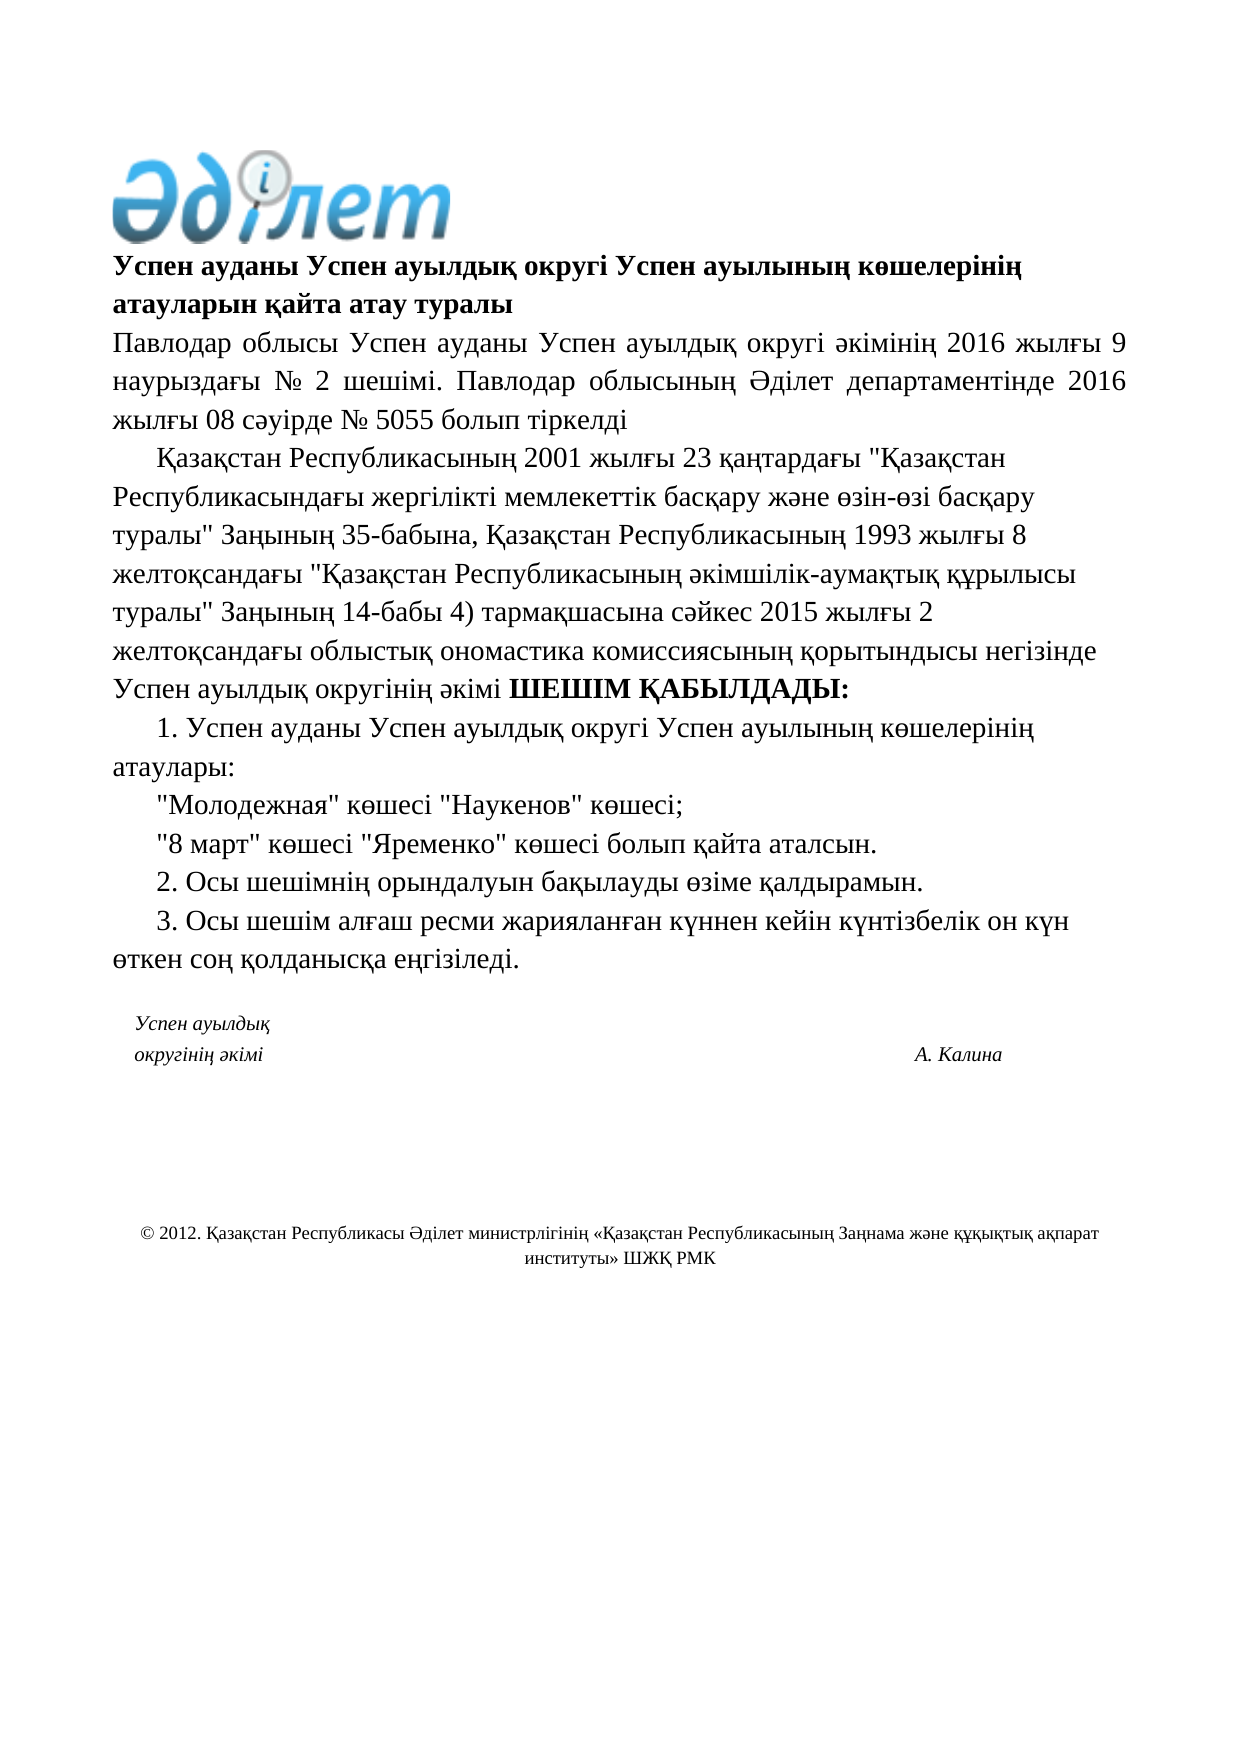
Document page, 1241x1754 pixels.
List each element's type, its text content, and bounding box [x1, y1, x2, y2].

text Павлодар облысы Успен ауданы Успен ауылдық округі әкімінің 2016 жылғы 9 наурыздағы № 2 шешімі. Павлодар облысының Әділет департаментінде 2016 жылғы 08 сәуірде № 5055 болып тіркелді [112, 325, 1128, 435]
table_cell округінің әкімі [101, 1040, 913, 1071]
table_cell А. Калина [913, 1040, 1240, 1071]
table_header Успен ауылдық [101, 1009, 1240, 1040]
text © 2012. Қазақстан Республикасы Әділет министрлігінің «Қазақстан Республикасының Заңнама және құқықтық ақпарат институты» ШЖҚ РМК [112, 1222, 1128, 1268]
picture [112, 150, 451, 244]
text Қазақстан Республикасының 2001 жылғы 23 қаңтардағы "Қазақстан Республикасындағы жергілікті мемлекеттік басқару және өзін-өзі басқару туралы" Заңының 35-бабына, Қазақстан Республикасының 1993 жылғы 8 желтоқсандағы "Қазақстан Республикасының әкімшілік-аумақтық құрылысы туралы" Заңының 14-бабы 4) тармақшасына сәйкес 2015 жылғы 2 желтоқсандағы облыстық ономастика комиссиясының қорытындысы негізінде Успен ауылдық округінің әкімі ШЕШІМ ҚАБЫЛДАДЫ: 1. Успен ауданы Успен ауылдық округі Успен ауылының көшелерінің атаулары: "Молодежная" көшесі "Наукенов" көшесі; "8 март" көшесі "Яременко" көшесі болып қайта аталсын. 2. Осы шешімнің орындалуын бақылауды өзіме қалдырамын. 3. Осы шешім алғаш ресми жарияланған күннен кейін күнтізбелік он күн өткен соң қолданысқа еңгізіледі. [112, 440, 1128, 1005]
text Успен ауданы Успен ауылдық округі Успен ауылының көшелерінің атауларын қайта атау туралы [112, 248, 1128, 320]
